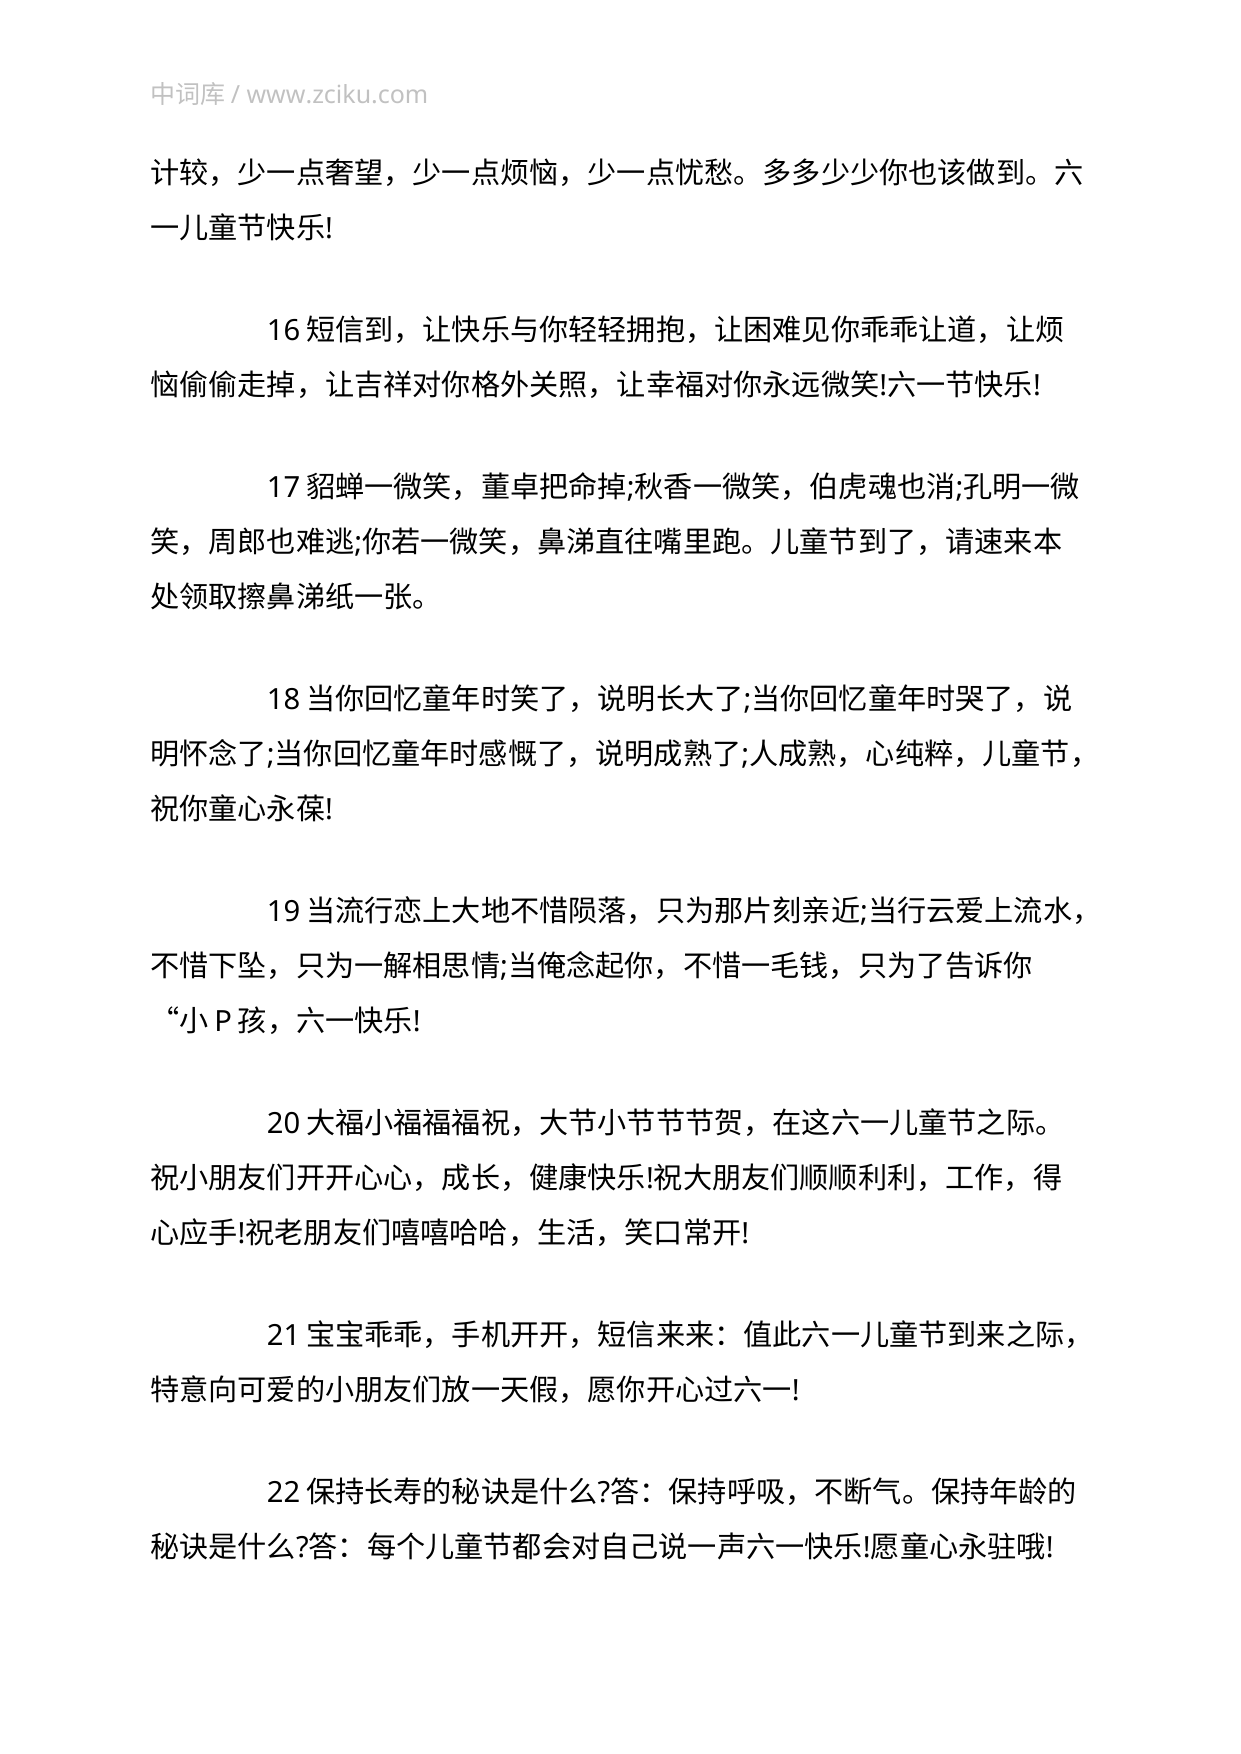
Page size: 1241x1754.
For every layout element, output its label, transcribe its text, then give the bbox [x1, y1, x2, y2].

text 19当流行恋上大地不惜陨落，只为那片刻亲近;当行云爱上流水，不惜下坠，只为一解相思情;当俺念起你，不惜一毛钱，只为了告诉你“小P孩，六一快乐! [150, 888, 1090, 1040]
text 22保持长寿的秘诀是什么?答：保持呼吸，不断气。保持年龄的秘诀是什么?答：每个儿童节都会对自己说一声六一快乐!愿童心永驻哦! [150, 1468, 1090, 1566]
text 21宝宝乖乖，手机开开，短信来来：值此六一儿童节到来之际，特意向可爱的小朋友们放一天假，愿你开心过六一! [150, 1312, 1090, 1409]
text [150, 150, 1090, 247]
text 16短信到，让快乐与你轻轻拥抱，让困难见你乖乖让道，让烦恼偷偷走掉，让吉祥对你格外关照，让幸福对你永远微笑!六一节快乐! [150, 307, 1090, 404]
text 17貂蝉一微笑，董卓把命掉;秋香一微笑，伯虎魂也消;孔明一微笑，周郎也难逃;你若一微笑，鼻涕直往嘴里跑。儿童节到了，请速来本处领取擦鼻涕纸一张。 [150, 464, 1090, 616]
text 18当你回忆童年时笑了，说明长大了;当你回忆童年时哭了，说明怀念了;当你回忆童年时感慨了，说明成熟了;人成熟，心纯粹，儿童节，祝你童心永葆! [150, 676, 1090, 828]
text 20大福小福福福祝，大节小节节节贺，在这六一儿童节之际。祝小朋友们开开心心，成长，健康快乐!祝大朋友们顺顺利利，工作，得心应手!祝老朋友们嘻嘻哈哈，生活，笑口常开! [150, 1099, 1090, 1252]
